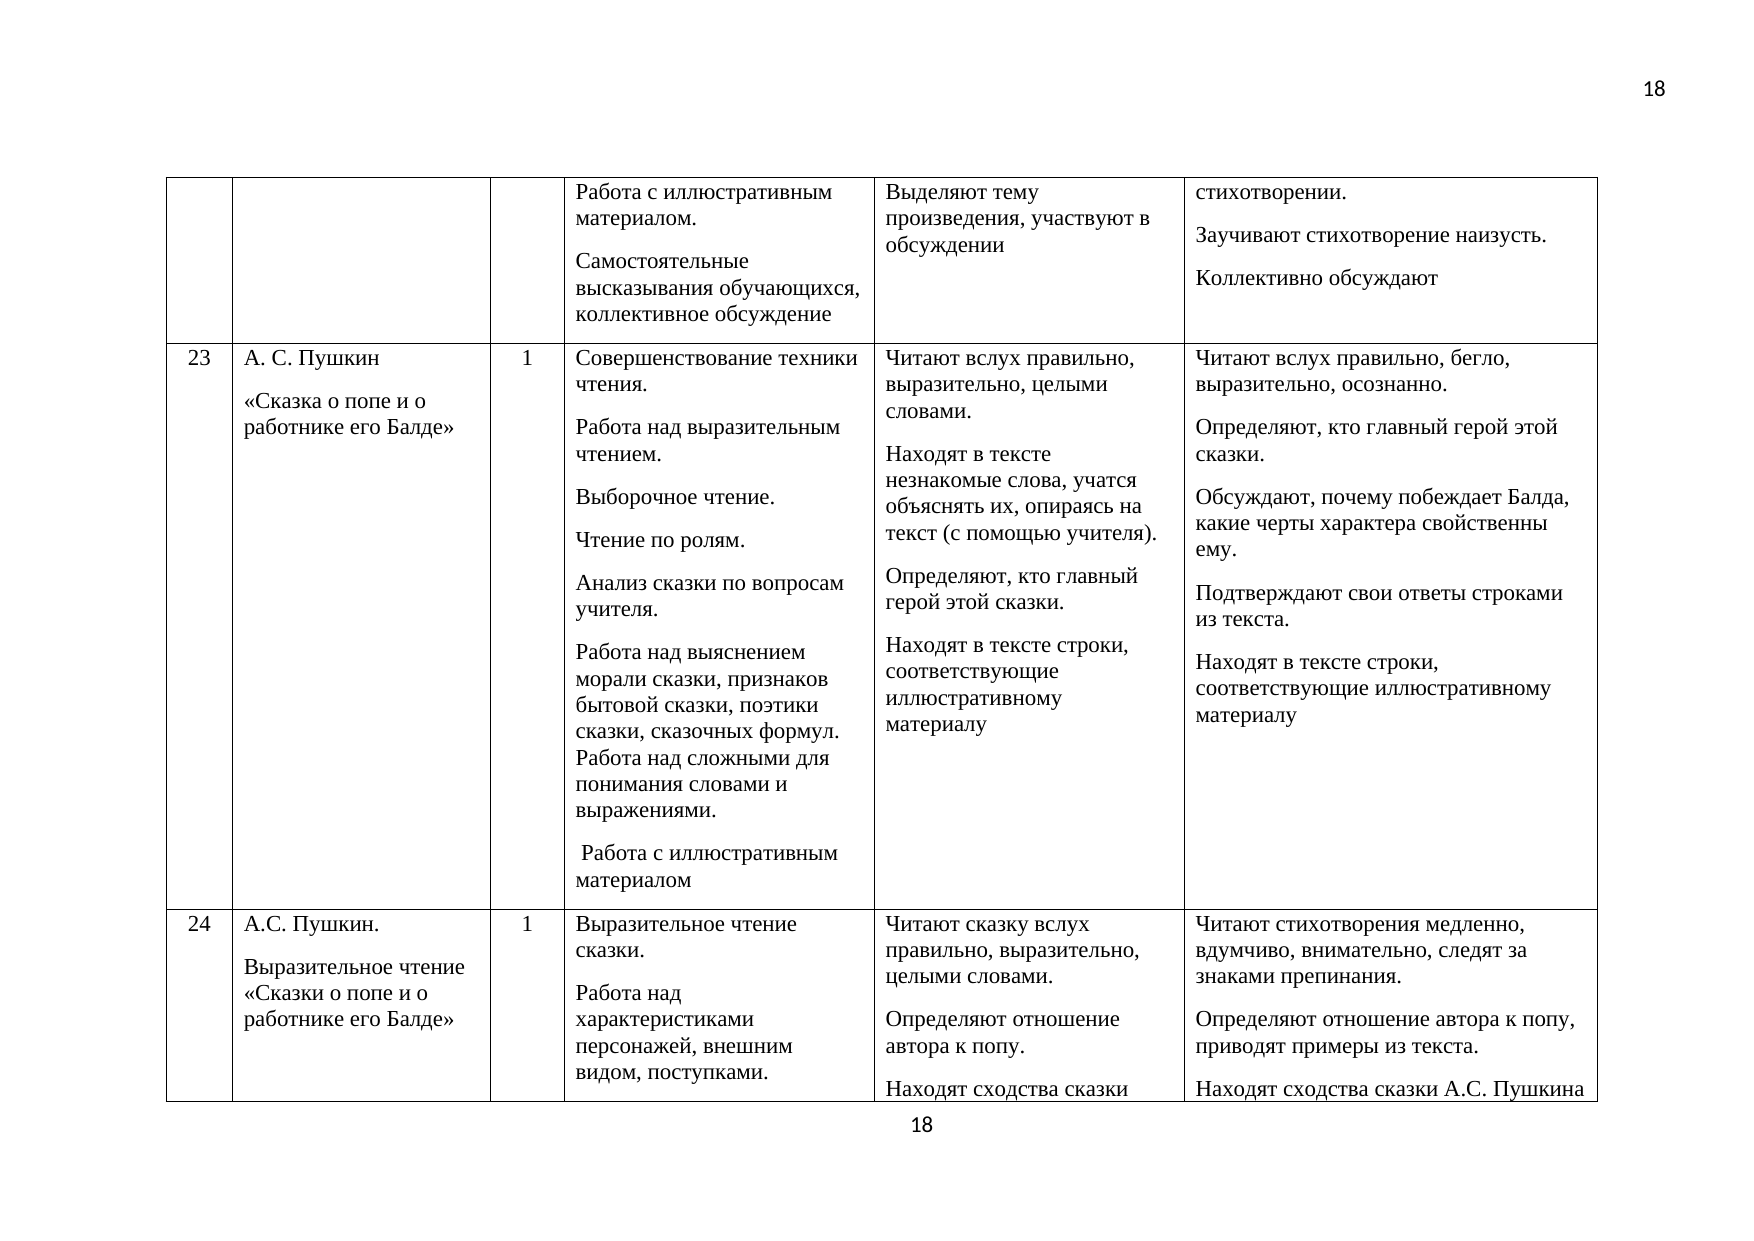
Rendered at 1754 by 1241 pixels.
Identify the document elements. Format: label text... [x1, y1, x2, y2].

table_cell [1185, 178, 1597, 343]
table_cell Совершенствование техники чтения. Работа над выразительным чтением. Выборочное чтение. Чтение по ролям. Анализ сказки по вопросам учителя. Работа над выяснением морали сказки, признаков бытовой сказки, поэтики сказки, сказочных формул. Работа над сложными для понимания словами и выражениями. Работа с иллюстративным материалом [565, 344, 874, 909]
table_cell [875, 910, 1184, 1101]
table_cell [233, 178, 490, 343]
table_cell 1 [491, 910, 564, 1101]
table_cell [1185, 910, 1597, 1101]
table_cell 1 [491, 178, 564, 343]
table_cell 23 [167, 344, 232, 909]
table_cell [875, 178, 1184, 343]
table_cell 22 [167, 178, 232, 343]
table_cell 24 [167, 910, 232, 1101]
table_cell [565, 910, 874, 1101]
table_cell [565, 178, 874, 343]
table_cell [233, 910, 490, 1101]
table_cell А. С. Пушкин «Сказка о попе и о работнике его Балде» [233, 344, 490, 909]
table_cell Читают вслух правильно, бегло, выразительно, осознанно. Определяют, кто главный герой этой сказки. Обсуждают, почему побеждает Балда, какие черты характера свойственны ему. Подтверждают свои ответы строками из текста. Находят в тексте строки, соответствующие иллюстративному материалу [1185, 344, 1597, 909]
table_cell Читают вслух правильно, выразительно, целыми словами. Находят в тексте незнакомые слова, учатся объяснять их, опираясь на текст (с помощью учителя). Определяют, кто главный герой этой сказки. Находят в тексте строки, соответствующие иллюстративному материалу [875, 344, 1184, 909]
table_cell 1 [491, 344, 564, 909]
